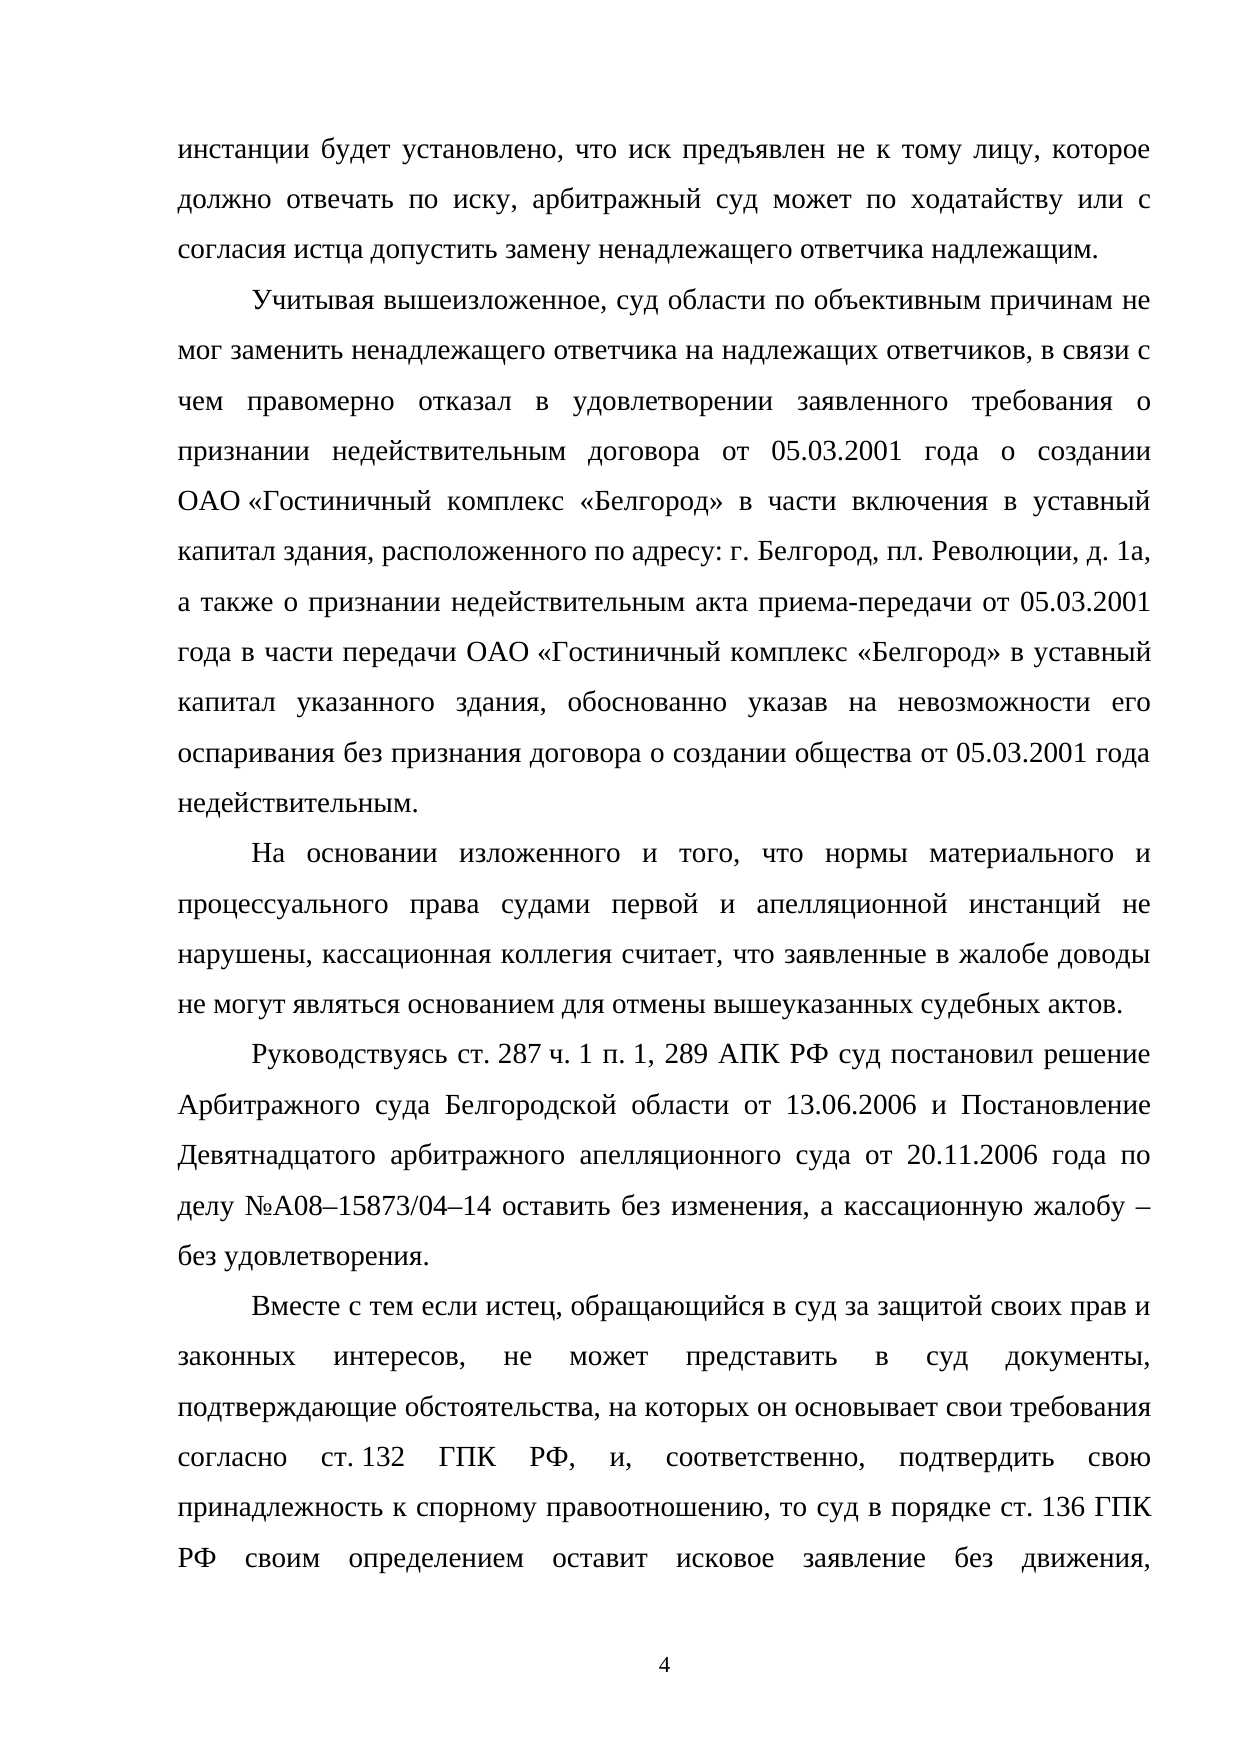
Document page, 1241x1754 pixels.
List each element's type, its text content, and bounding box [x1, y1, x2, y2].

text На основании изложенного и того, что нормы материального и процессуального права судами первой и апелляционной инстанций не нарушены, кассационная коллегия считает, что заявленные в жалобе доводы не могут являться основанием для отмены вышеуказанных судебных актов. [177, 835, 1152, 1020]
text Учитывая вышеизложенное, суд области по объективным причинам не мог заменить ненадлежащего ответчика на надлежащих ответчиков, в связи с чем правомерно отказал в удовлетворении заявленного требования о признании недействительным договора от 05.03.2001 года о создании ОАО «Гостиничный комплекс «Белгород» в части включения в уставный капитал здания, расположенного по адресу: г. Белгород, пл. Революции, д. 1а, а также о признании недействительным акта приема-передачи от 05.03.2001 года в части передачи ОАО «Гостиничный комплекс «Белгород» в уставный капитал указанного здания, обоснованно указав на невозможности его оспаривания без признания договора о создании общества от 05.03.2001 года недействительным. [177, 282, 1152, 819]
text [177, 131, 1152, 265]
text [177, 1288, 1152, 1573]
text Руководствуясь ст. 287 ч. 1 п. 1, 289 АПК РФ суд постановил решение Арбитражного суда Белгородской области от 13.06.2006 и Постановление Девятнадцатого арбитражного апелляционного суда от 20.11.2006 года по делу №А08–15873/04–14 оставить без изменения, а кассационную жалобу – без удовлетворения. [177, 1037, 1152, 1271]
